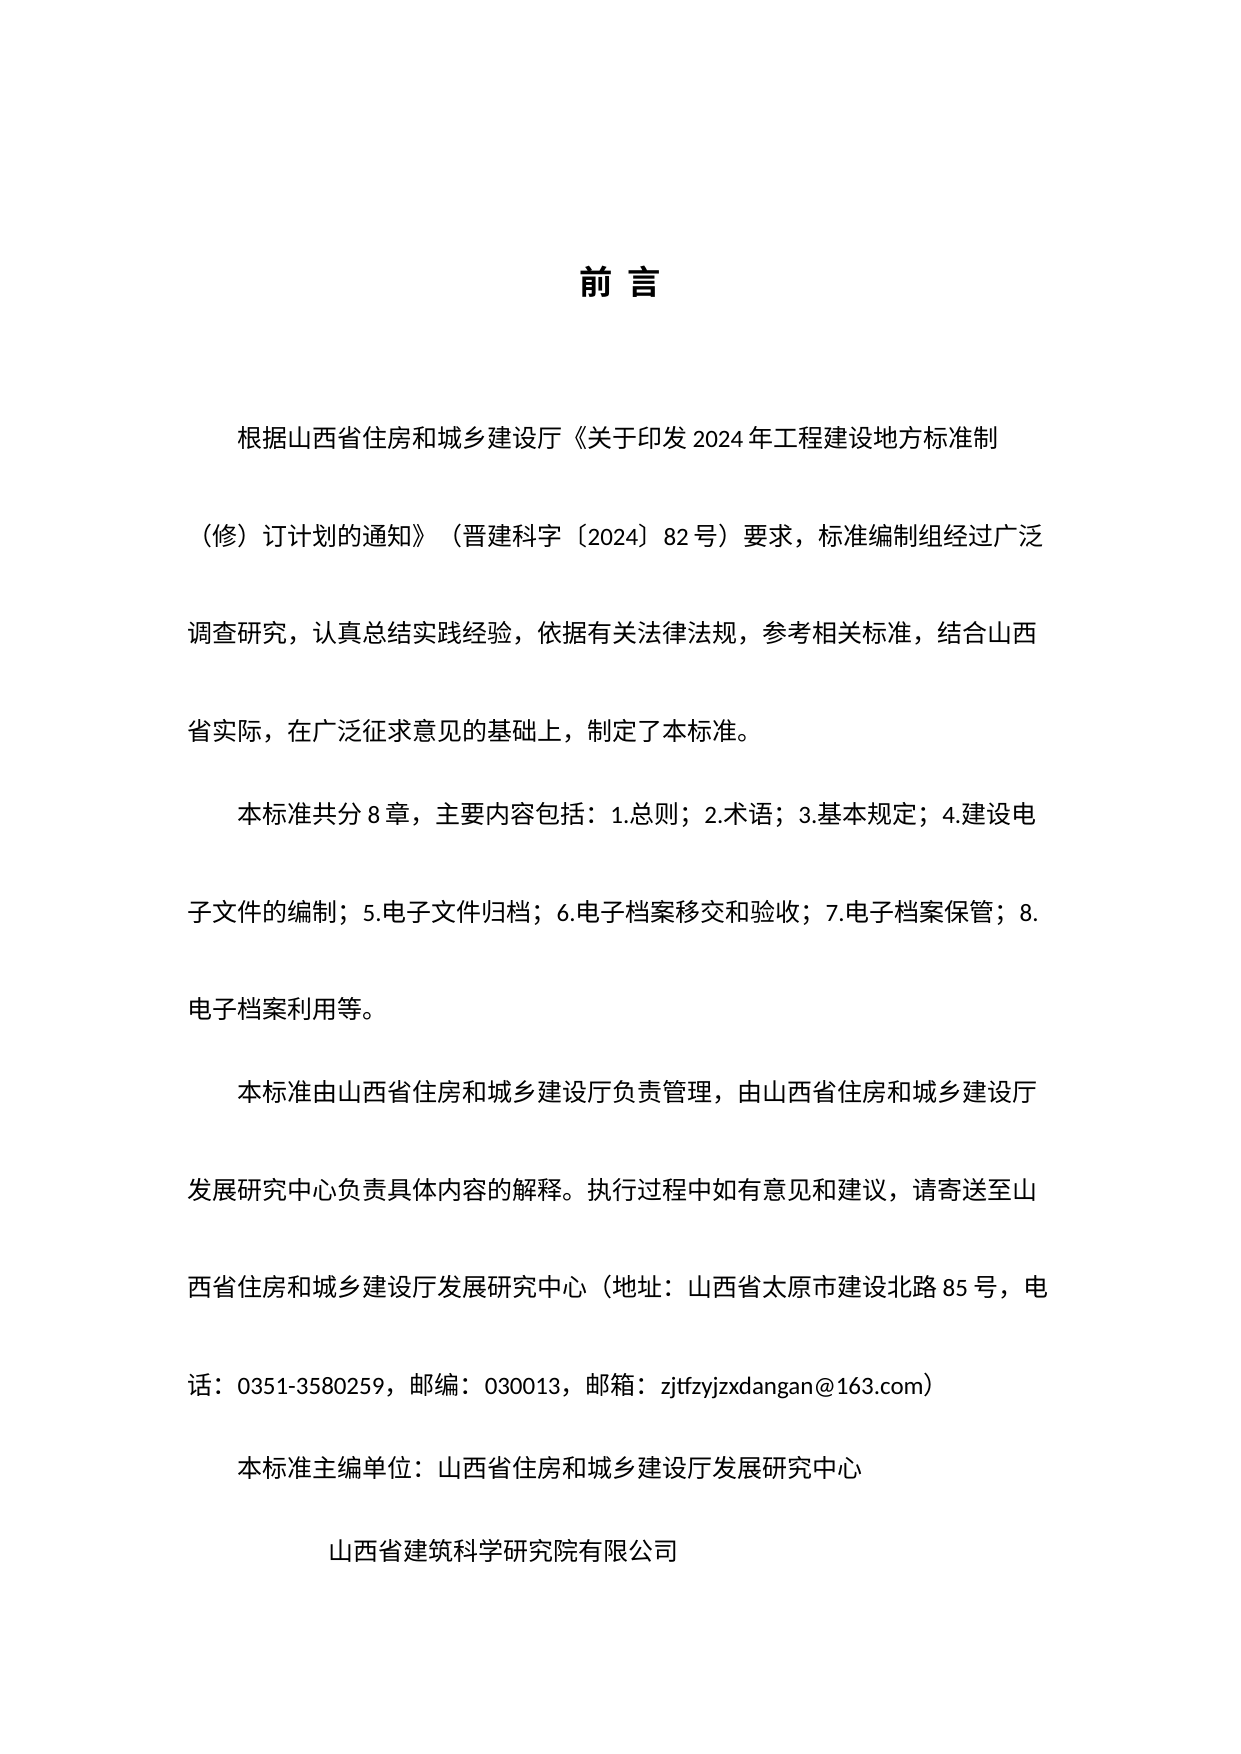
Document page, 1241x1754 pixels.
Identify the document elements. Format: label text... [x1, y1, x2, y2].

text 本标准共分8章，主要内容包括：1.总则；2.术语；3.基本规定；4.建设电子文件的编制；5.电子文件归档；6.电子档案移交和验收；7.电子档案保管；8.电子档案利用等。 [187, 780, 1053, 1040]
text 本标准主编单位：山西省住房和城乡建设厅发展研究中心 [187, 1434, 1053, 1499]
text 前 言 [187, 247, 1053, 312]
text 山西省建筑科学研究院有限公司 [187, 1517, 1053, 1582]
text 本标准由山西省住房和城乡建设厅负责管理，由山西省住房和城乡建设厅发展研究中心负责具体内容的解释。执行过程中如有意见和建议，请寄送至山西省住房和城乡建设厅发展研究中心（地址：山西省太原市建设北路85号，电话：0351-3580259，邮编：030013，邮箱：zjtfzyjzxdangan@163.com） [187, 1058, 1053, 1416]
text 根据山西省住房和城乡建设厅《关于印发2024年工程建设地方标准制（修）订计划的通知》（晋建科字〔2024〕82号）要求，标准编制组经过广泛调查研究，认真总结实践经验，依据有关法律法规，参考相关标准，结合山西省实际，在广泛征求意见的基础上，制定了本标准。 [187, 404, 1053, 762]
